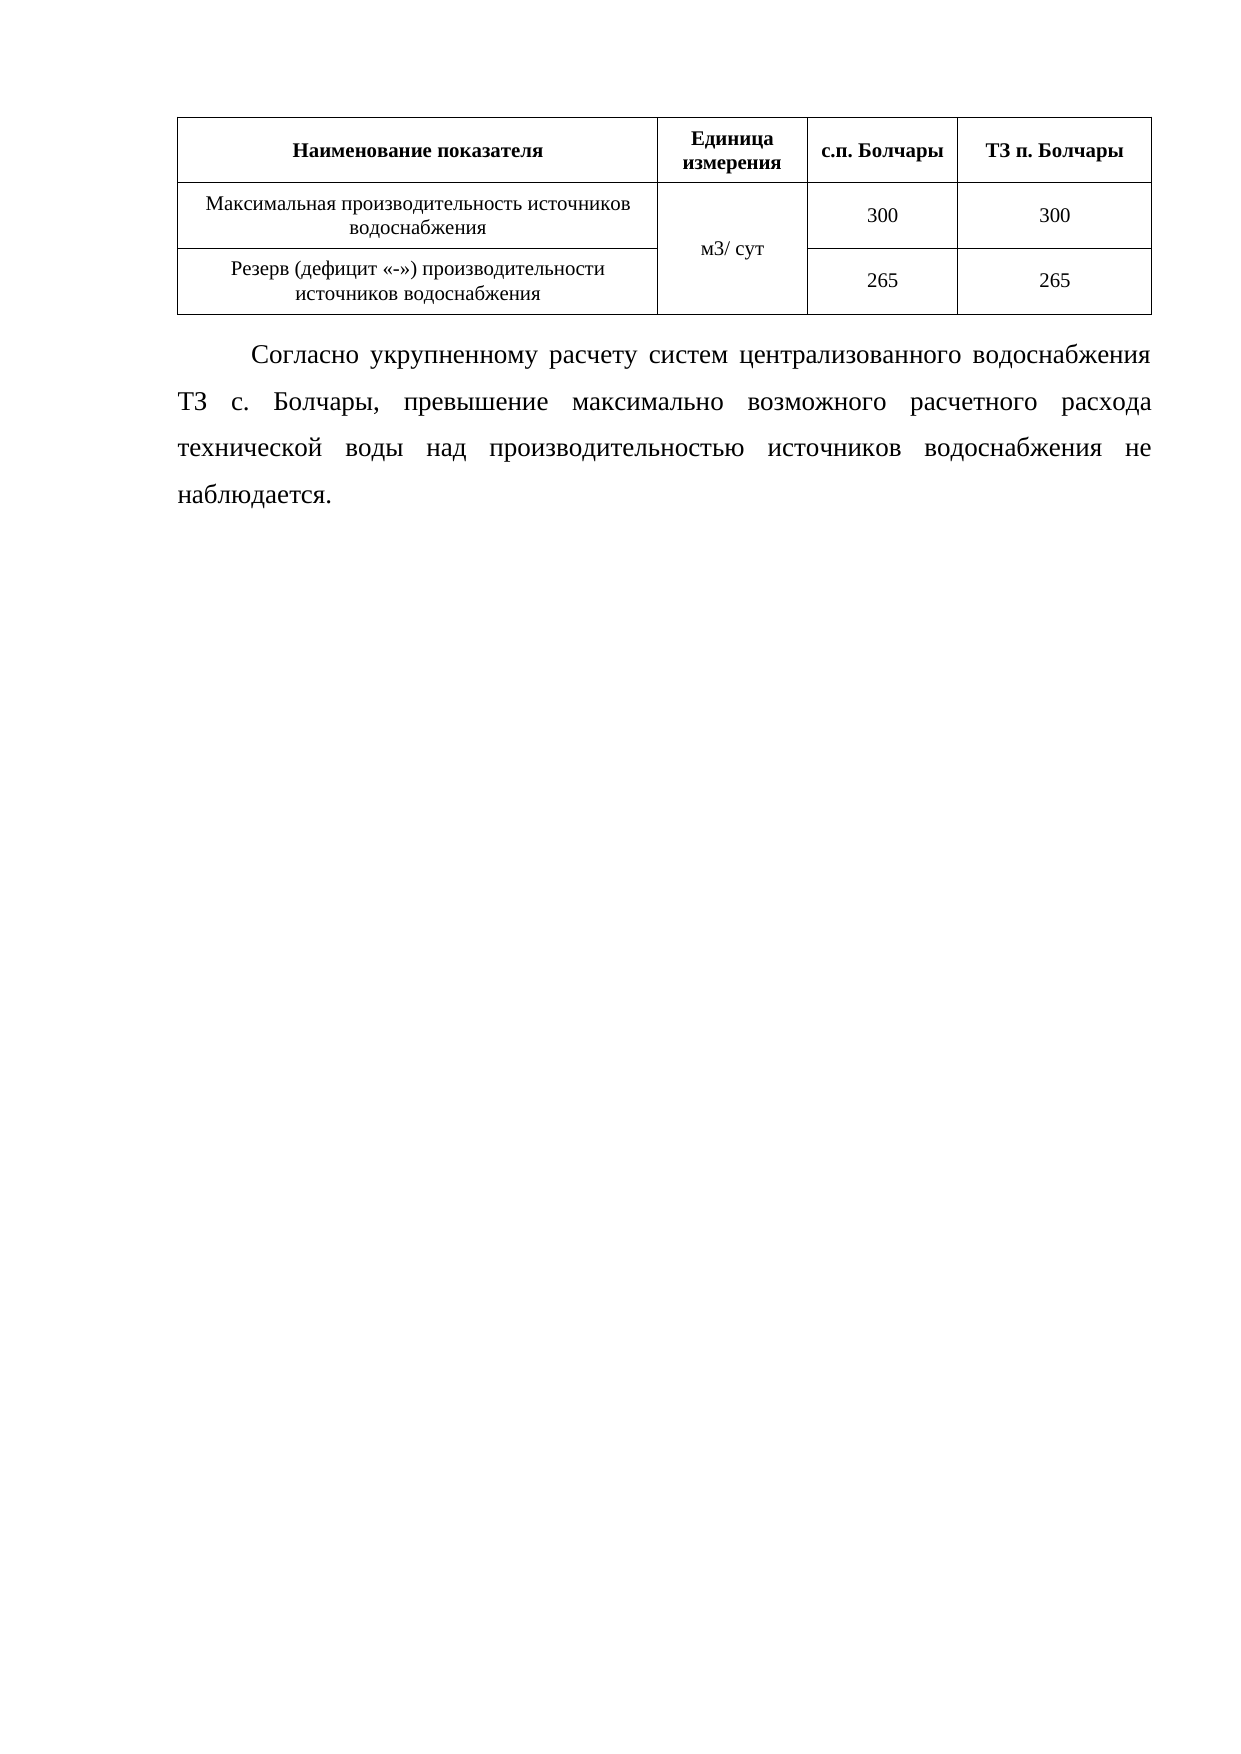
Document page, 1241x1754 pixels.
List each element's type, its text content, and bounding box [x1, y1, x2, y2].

table_cell м3/ сут [658, 183, 807, 313]
table_cell 300 [958, 183, 1151, 248]
table_cell 300 [808, 183, 957, 248]
table_header Наименование показателя [178, 118, 657, 182]
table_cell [178, 183, 657, 248]
table_header ТЗ п. Болчары [958, 118, 1151, 182]
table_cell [178, 249, 657, 313]
table_cell 265 [958, 249, 1151, 313]
table_cell 265 [808, 249, 957, 313]
table_header Единица измерения [658, 118, 807, 182]
table_header с.п. Болчары [808, 118, 957, 182]
text Согласно укрупненному расчету систем централизованного водоснабжения ТЗ с. Болчары, превышение максимально возможного расчетного расхода технической воды над производительностью источников водоснабжения не наблюдается. [177, 338, 1152, 509]
